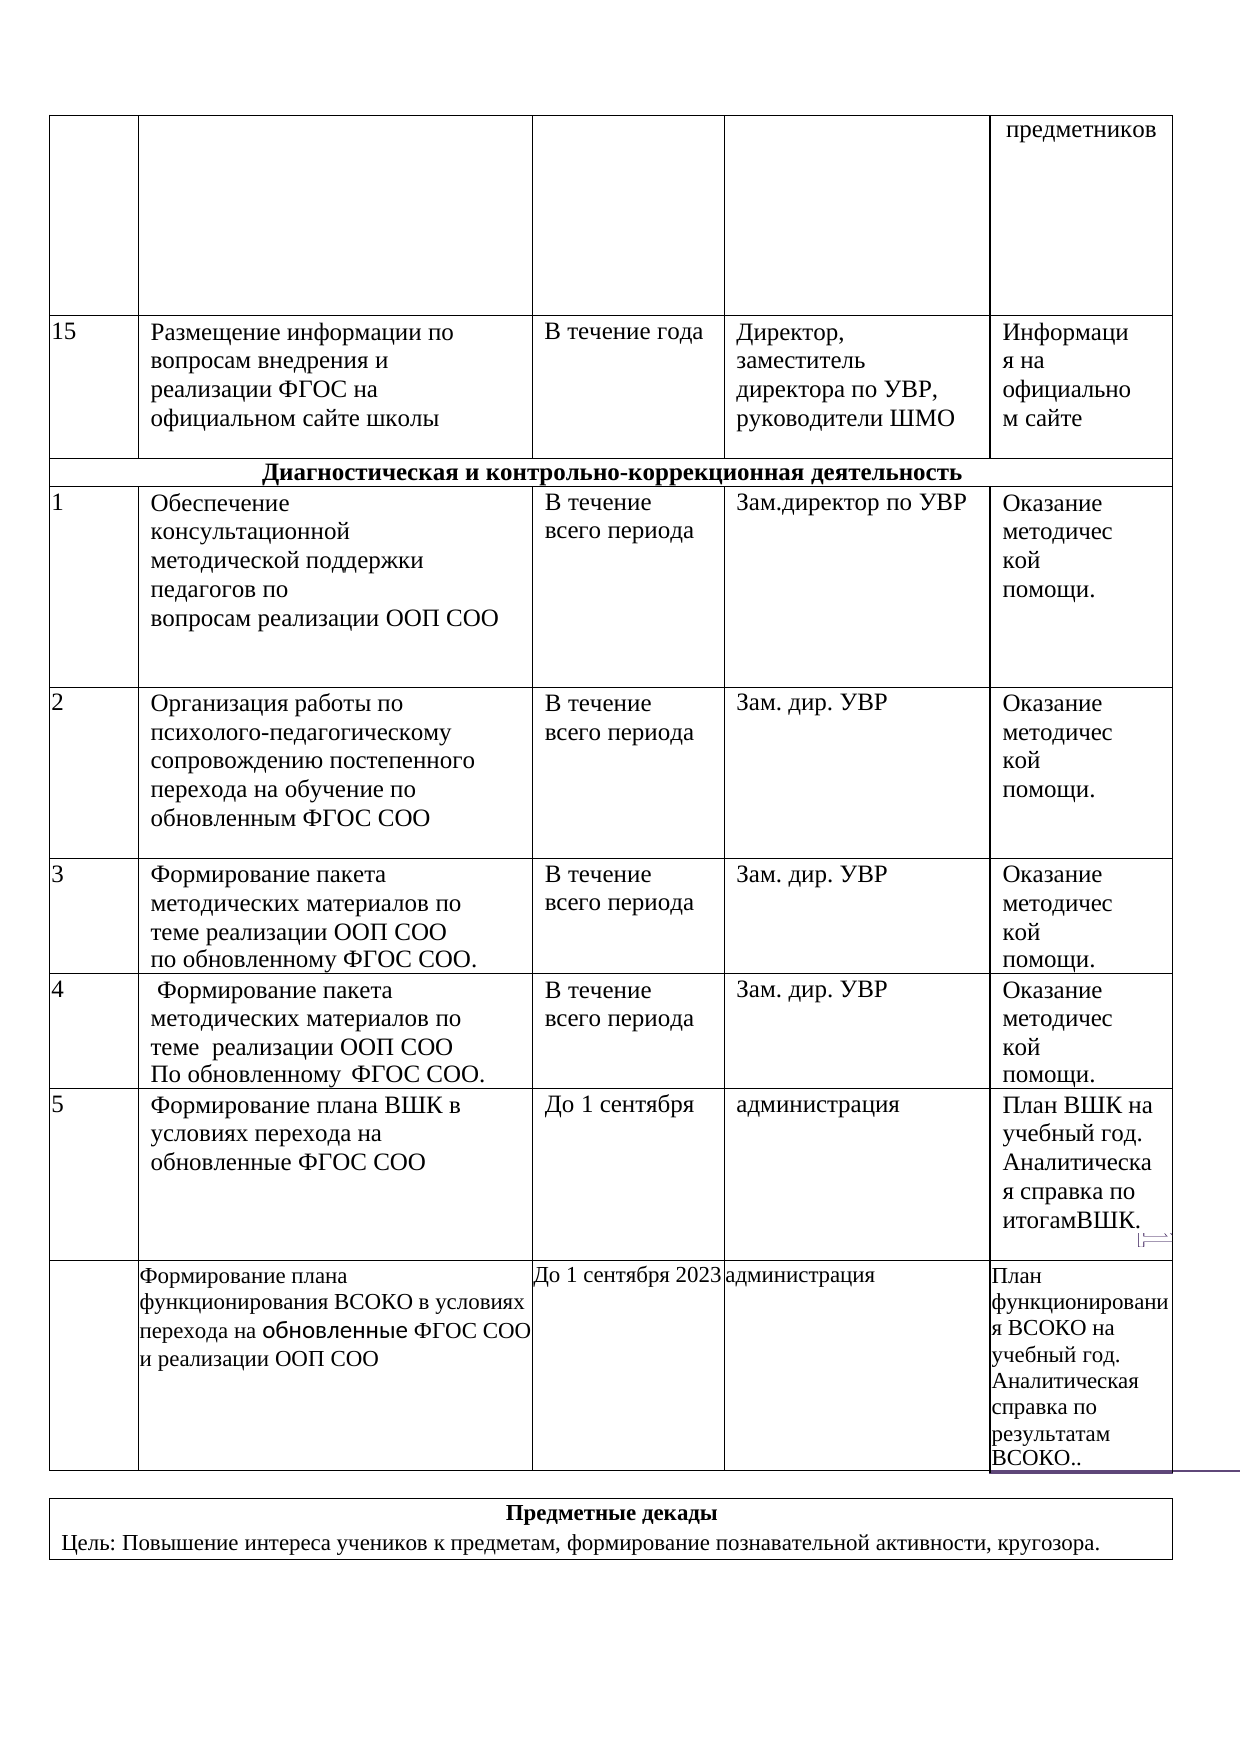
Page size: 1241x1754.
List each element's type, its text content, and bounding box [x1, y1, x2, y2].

table_cell В течение всего периода [533, 859, 724, 973]
picture [1138, 1233, 1173, 1247]
table_cell Зам.директор по УВР [725, 487, 989, 687]
table_cell Зам. дир. УВР [725, 859, 989, 973]
table_header [139, 116, 532, 315]
table_cell 1 [50, 487, 138, 687]
table_cell [50, 1261, 138, 1470]
table_header Предметные декады Цель: Повышение интереса учеников к предметам, формирование познавательной активности, кругозора. [50, 1499, 1172, 1559]
table_cell Обеспечение консультационной методической поддержки педагогов по вопросам реализации ООП СОО [139, 487, 532, 687]
table_header [533, 116, 724, 315]
table_cell Диагностическая и контрольно-коррекционная деятельность [50, 459, 1172, 486]
table_cell 3 [50, 859, 138, 973]
table_cell Формирование плана функционирования ВСОКО в условиях перехода на обновленные ФГОС СОО и реализации ООП СОО [139, 1261, 532, 1470]
table_cell В течение всего периода [533, 688, 724, 858]
table_cell Оказание методичес кой помощи. [991, 487, 1172, 687]
table_cell Информаци я на официально м сайте [991, 316, 1172, 458]
table_cell Оказание методичес кой помощи. [991, 859, 1172, 973]
table_cell План функционировани я ВСОКО на учебный год. Аналитическая справка по результатам ВСОКО.. [991, 1261, 1172, 1470]
table_cell Директор, заместитель директора по УВР, руководители ШМО [725, 316, 989, 458]
table_header [1173, 115, 1240, 1470]
table_cell Зам. дир. УВР [725, 974, 989, 1088]
table_cell 2 [50, 688, 138, 858]
table_cell До 1 сентября 2023 [533, 1261, 724, 1470]
table_cell Формирование плана ВШК в условиях перехода на обновленные ФГОС СОО [139, 1089, 532, 1260]
table_cell Формирование пакета методических материалов по теме реализации ООП СОО По обновленному ФГОС СОО. [139, 974, 532, 1088]
table_cell В течение всего периода [533, 974, 724, 1088]
table_cell администрация [725, 1261, 989, 1470]
table_cell Формирование пакета методических материалов по теме реализации ООП СОО по обновленному ФГОС СОО. [139, 859, 532, 973]
table_cell 5 [50, 1089, 138, 1260]
table_header предметников [991, 116, 1172, 315]
table_cell Организация работы по психолого-педагогическому сопровождению постепенного перехода на обучение по обновленным ФГОС СОО [139, 688, 532, 858]
table_cell До 1 сентября [533, 1089, 724, 1260]
table_cell В течение года [533, 316, 724, 458]
table_cell Оказание методичес кой помощи. [991, 688, 1172, 858]
table_header [725, 116, 989, 315]
table_cell 15 [50, 316, 138, 458]
table_cell администрация [725, 1089, 989, 1260]
table_cell План ВШК на учебный год. Аналитическа я справка по итогамВШК. [991, 1089, 1172, 1260]
table_cell Зам. дир. УВР [725, 688, 989, 858]
table_cell Размещение информации по вопросам внедрения и реализации ФГОС на официальном сайте школы [139, 316, 532, 458]
table_cell 4 [50, 974, 138, 1088]
table_cell Оказание методичес кой помощи. [991, 974, 1172, 1088]
table_header [50, 116, 138, 315]
table_cell В течение всего периода [533, 487, 724, 687]
